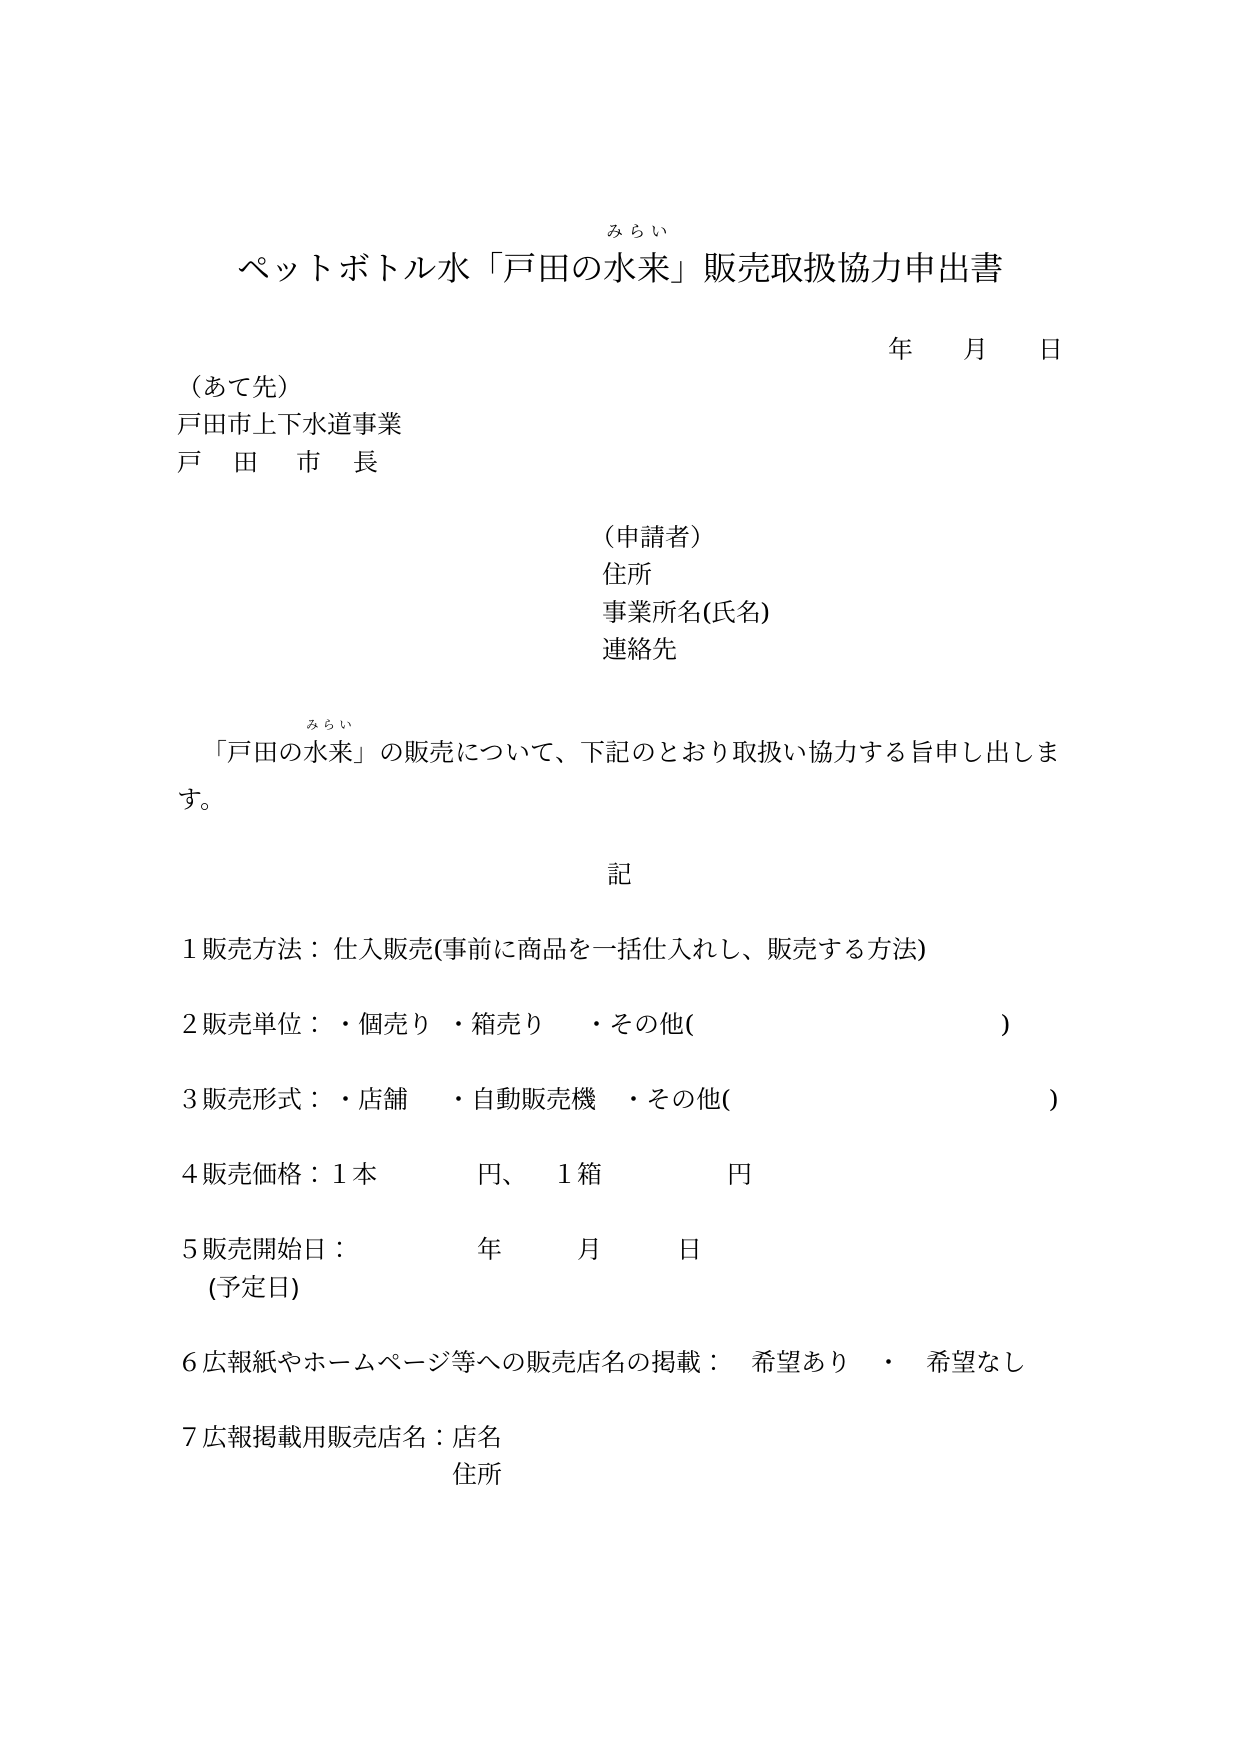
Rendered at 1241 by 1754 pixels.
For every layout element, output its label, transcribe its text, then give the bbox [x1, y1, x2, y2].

text ７広報掲載用販売店名：店名 [177, 1417, 1063, 1454]
text 連絡先 [177, 629, 1063, 667]
text ３販売形式： ・店舗 ・自動販売機 ・その他( ) [177, 1079, 1063, 1117]
text 事業所名(氏名) [177, 592, 1063, 629]
text 記 [177, 854, 1063, 892]
text 住所 [177, 1454, 1063, 1492]
text 「戸田の」の販売について、下記のとおり取扱い協力する旨申し出します。 [177, 704, 1063, 817]
text ペットボトル水「戸田の」販売取扱協力申出書 [177, 217, 1063, 292]
text （あて先） [177, 367, 1063, 404]
text 戸田市上下水道事業 [177, 404, 1063, 442]
text （申請者） [177, 517, 1063, 554]
text 年 月 日 [177, 329, 1063, 367]
text (予定日) [177, 1267, 1063, 1304]
text 戸 田 市 長 [177, 442, 1063, 479]
text ５販売開始日： 年 月 日 [177, 1229, 1063, 1267]
text ２販売単位： ・個売り ・箱売り ・その他( ) [177, 1004, 1063, 1042]
text ４販売価格：１本 円、 １箱 円 [177, 1154, 1063, 1192]
text 住所 [177, 554, 1063, 592]
text ６広報紙やホームページ等への販売店名の掲載： 希望あり ・ 希望なし [177, 1342, 1063, 1379]
text １販売方法： 仕入販売(事前に商品を一括仕入れし、販売する方法) [177, 929, 1063, 967]
